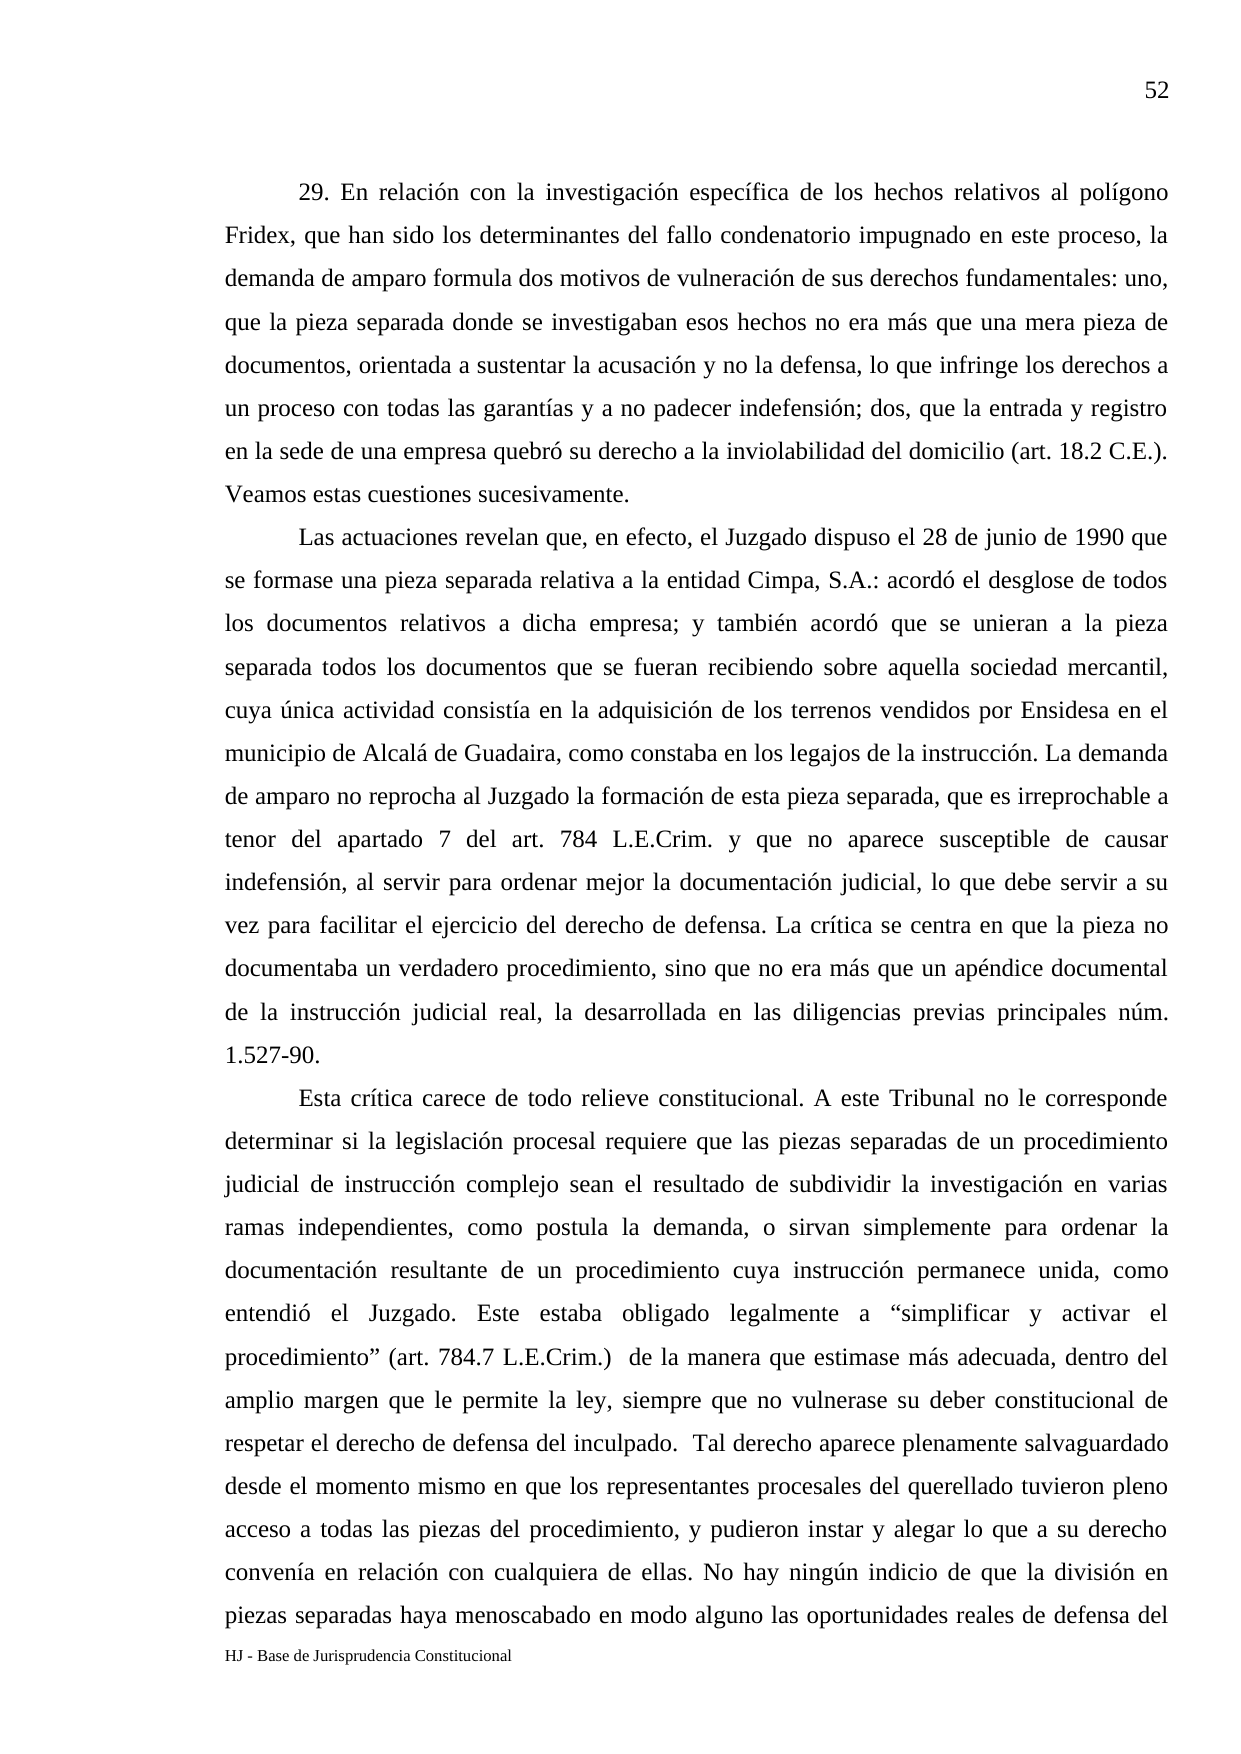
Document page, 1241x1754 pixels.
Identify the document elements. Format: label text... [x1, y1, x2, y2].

text 29. En relación con la investigación específica de los hechos relativos al polígono Fridex, que han sido los determinantes del fallo condenatorio impugnado en este proceso, la demanda de amparo formula dos motivos de vulneración de sus derechos fundamentales: uno, que la pieza separada donde se investigaban esos hechos no era más que una mera pieza de documentos, orientada a sustentar la acusación y no la defensa, lo que infringe los derechos a un proceso con todas las garantías y a no padecer indefensión; dos, que la entrada y registro en la sede de una empresa quebró su derecho a la inviolabilidad del domicilio (art. 18.2 C.E.). Veamos estas cuestiones sucesivamente. [224, 177, 1169, 508]
text Las actuaciones revelan que, en efecto, el Juzgado dispuso el 28 de junio de 1990 que se formase una pieza separada relativa a la entidad Cimpa, S.A.: acordó el desglose de todos los documentos relativos a dicha empresa; y también acordó que se unieran a la pieza separada todos los documentos que se fueran recibiendo sobre aquella sociedad mercantil, cuya única actividad consistía en la adquisición de los terrenos vendidos por Ensidesa en el municipio de Alcalá de Guadaira, como constaba en los legajos de la instrucción. La demanda de amparo no reprocha al Juzgado la formación de esta pieza separada, que es irreprochable a tenor del apartado 7 del art. 784 L.E.Crim. y que no aparece susceptible de causar indefensión, al servir para ordenar mejor la documentación judicial, lo que debe servir a su vez para facilitar el ejercicio del derecho de defensa. La crítica se centra en que la pieza no documentaba un verdadero procedimiento, sino que no era más que un apéndice documental de la instrucción judicial real, la desarrollada en las diligencias previas principales núm. 1.527-90. [224, 522, 1169, 1068]
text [224, 1083, 1169, 1629]
